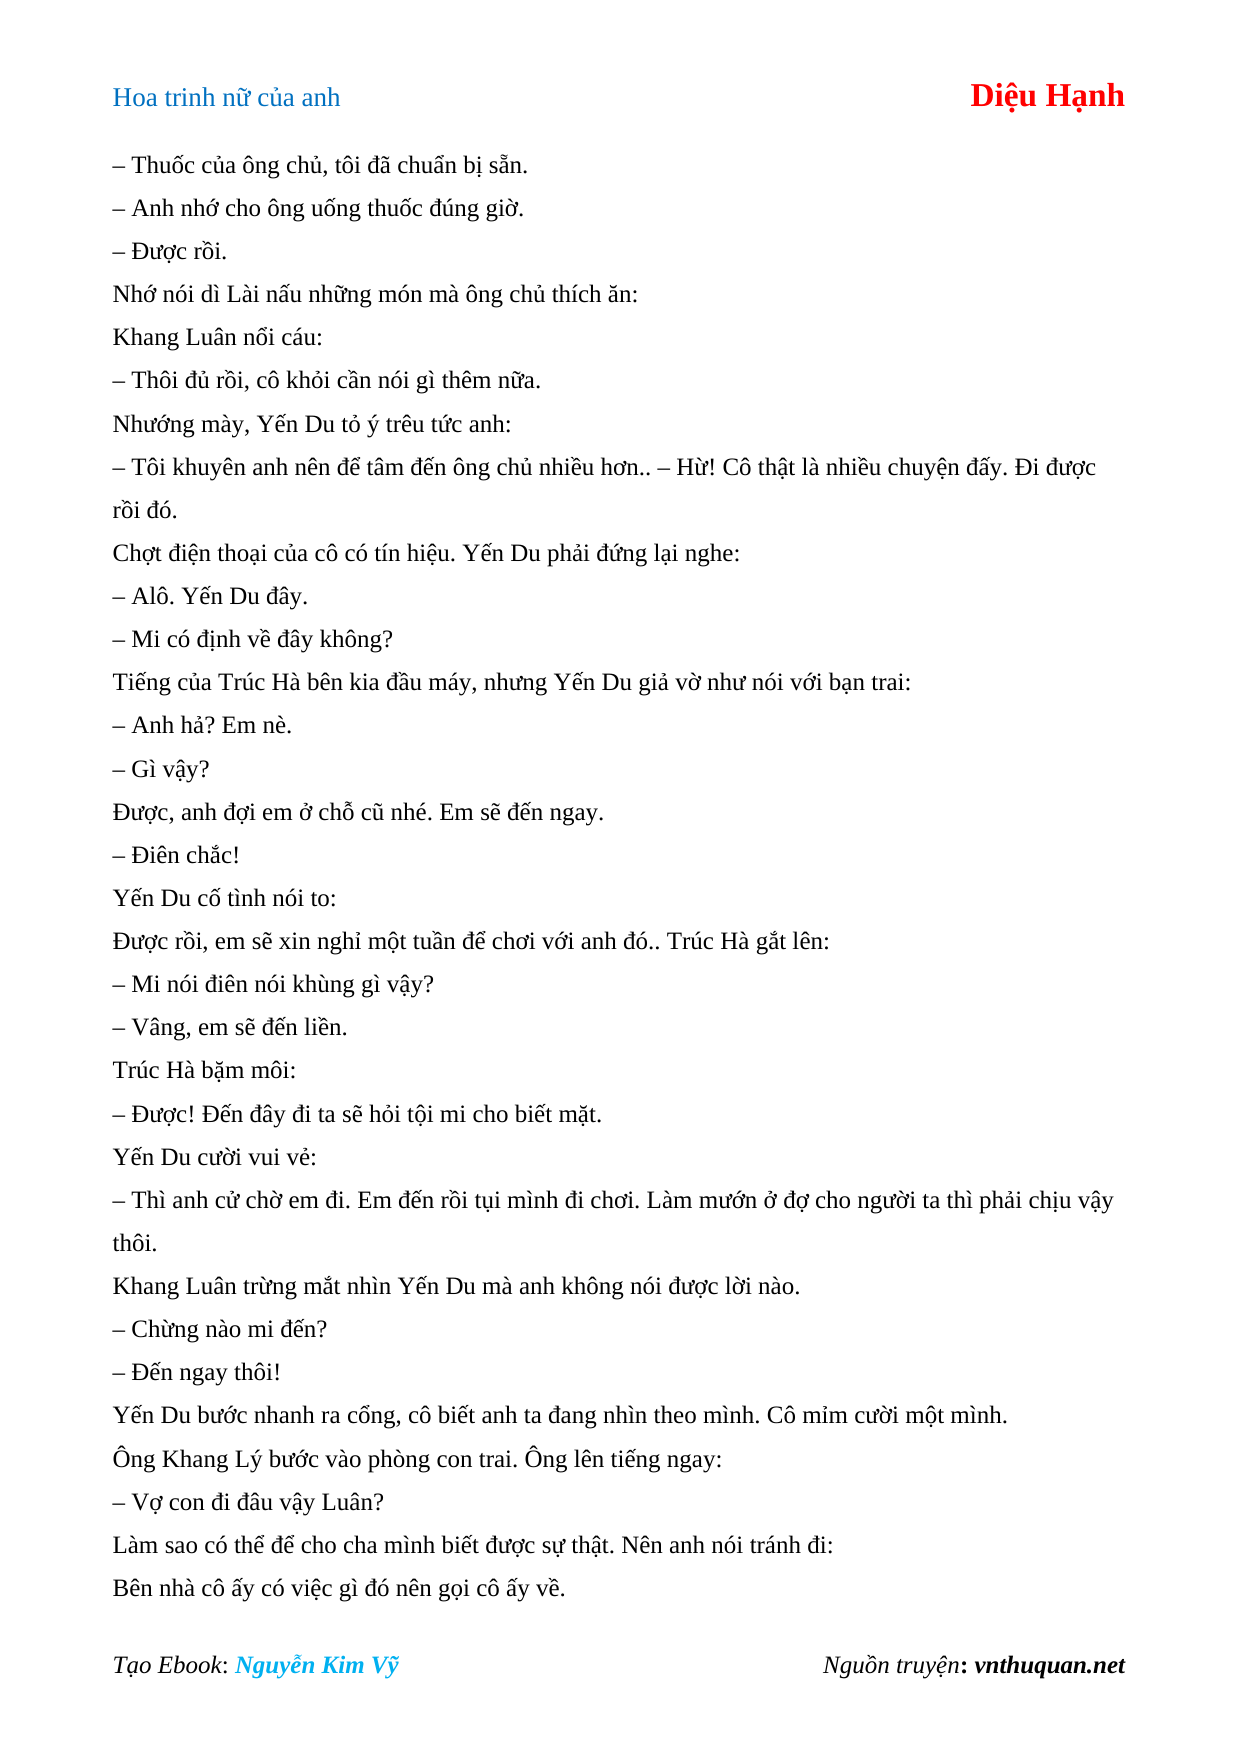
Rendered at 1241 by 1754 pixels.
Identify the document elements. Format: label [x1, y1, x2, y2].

text [112, 150, 1128, 1602]
